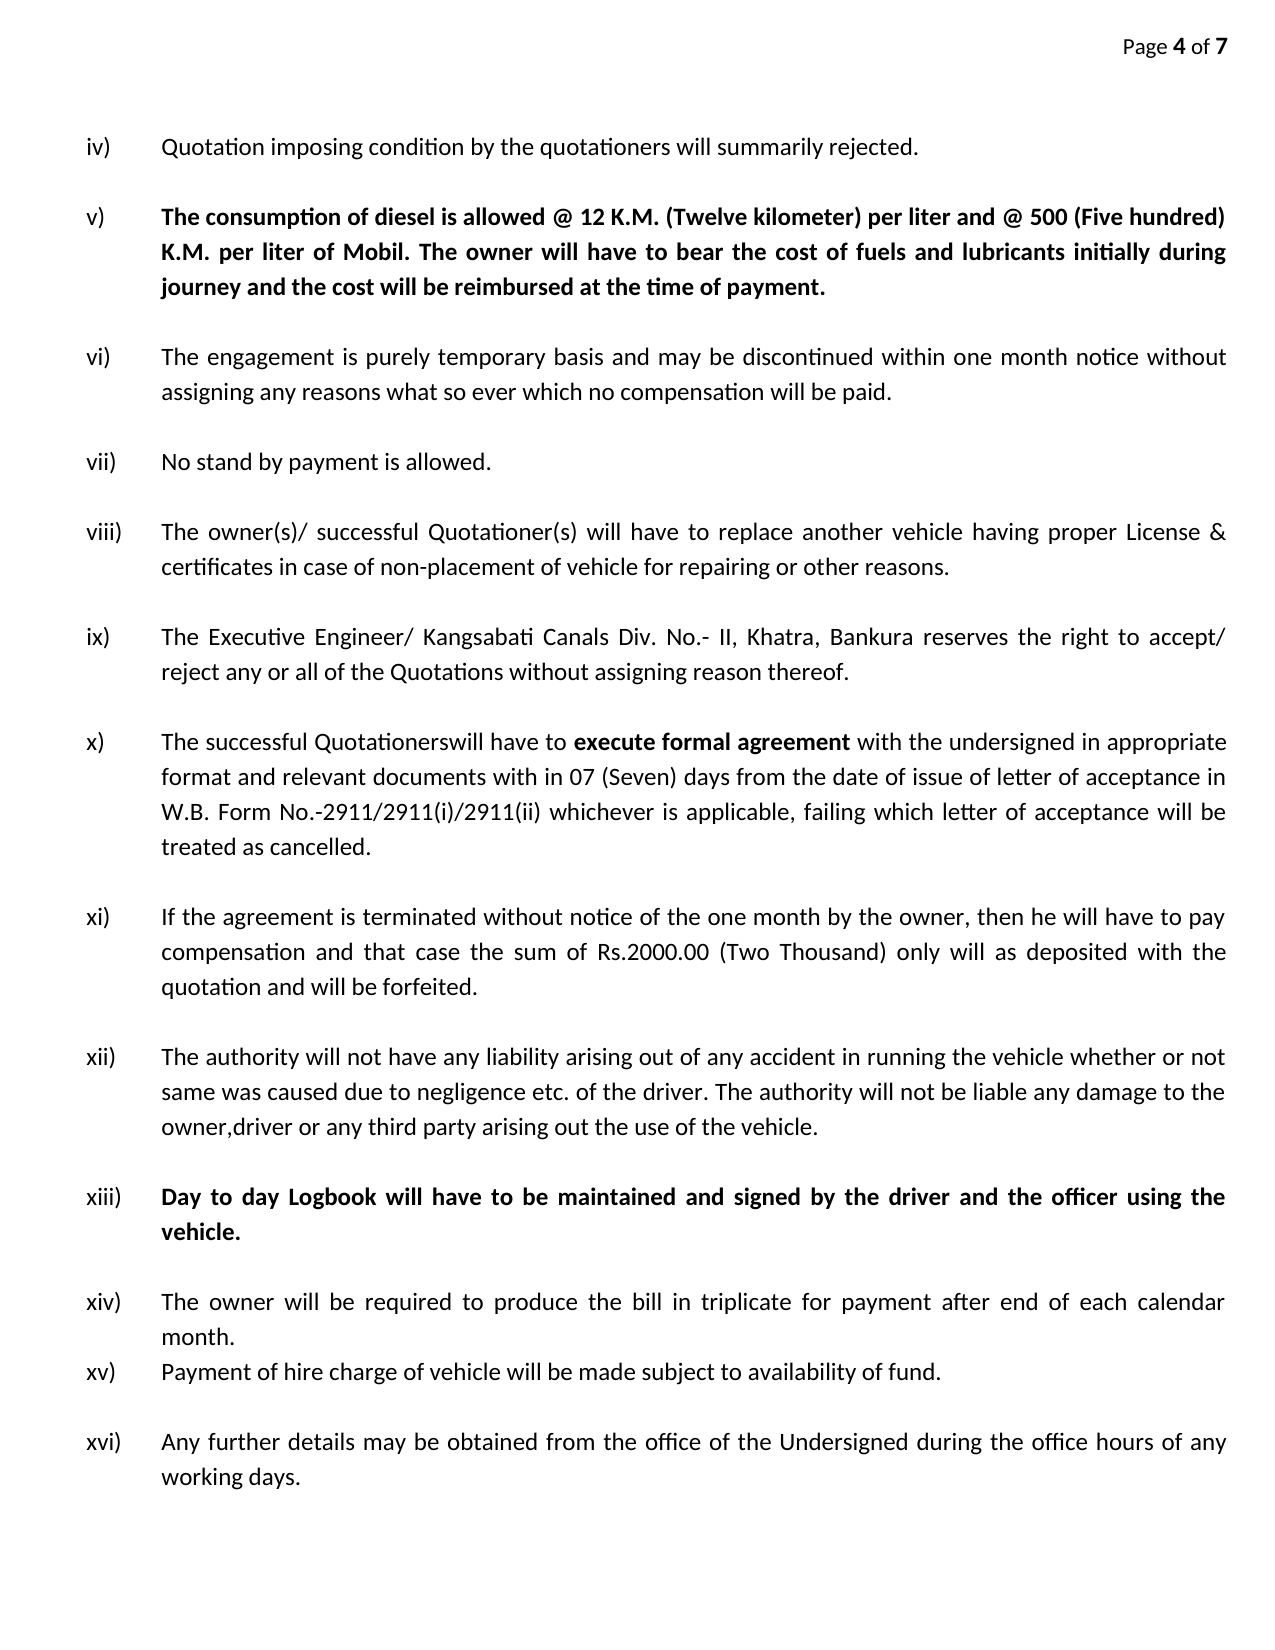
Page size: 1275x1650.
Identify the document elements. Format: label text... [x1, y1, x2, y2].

list If the agreement is terminated without notice of the one month by the owner, then he will have to pay compensation and that case the sum of Rs.2000.00 (Two Thousand) only will as deposited with the quotation and will be forfeited. [86, 901, 1228, 1001]
list Day to day Logbook will have to be maintained and signed by the driver and the officer using the vehicle. [86, 1181, 1228, 1246]
list The owner will be required to produce the bill in triplicate for payment after end of each calendar month. [86, 1286, 1228, 1351]
list The owner(s)/ successful Quotationer(s) will have to replace another vehicle having proper License & certificates in case of non-placement of vehicle for repairing or other reasons. [86, 516, 1228, 581]
list The authority will not have any liability arising out of any accident in running the vehicle whether or not same was caused due to negligence etc. of the driver. The authority will not be liable any damage to the owner,driver or any third party arising out the use of the vehicle. [86, 1041, 1228, 1141]
list Quotation imposing condition by the quotationers will summarily rejected. [86, 131, 1228, 161]
list The engagement is purely temporary basis and may be discontinued within one month notice without assigning any reasons what so ever which no compensation will be paid. [86, 341, 1228, 406]
list The consumption of diesel is allowed @ 12 K.M. (Twelve kilometer) per liter and @ 500 (Five hundred) K.M. per liter of Mobil. The owner will have to bear the cost of fuels and lubricants initially during journey and the cost will be reimbursed at the time of payment. [86, 201, 1228, 301]
list Payment of hire charge of vehicle will be made subject to availability of fund. [86, 1356, 1228, 1386]
list Any further details may be obtained from the office of the Undersigned during the office hours of any working days. [86, 1426, 1228, 1491]
list No stand by payment is allowed. [86, 446, 1228, 476]
list The Executive Engineer/ Kangsabati Canals Div. No.- II, Khatra, Bankura reserves the right to accept/ reject any or all of the Quotations without assigning reason thereof. [86, 621, 1228, 686]
list The successful Quotationerswill have to execute formal agreement with the undersigned in appropriate format and relevant documents with in 07 (Seven) days from the date of issue of letter of acceptance in W.B. Form No.-2911/2911(i)/2911(ii) whichever is applicable, failing which letter of acceptance will be treated as cancelled. [86, 726, 1228, 861]
